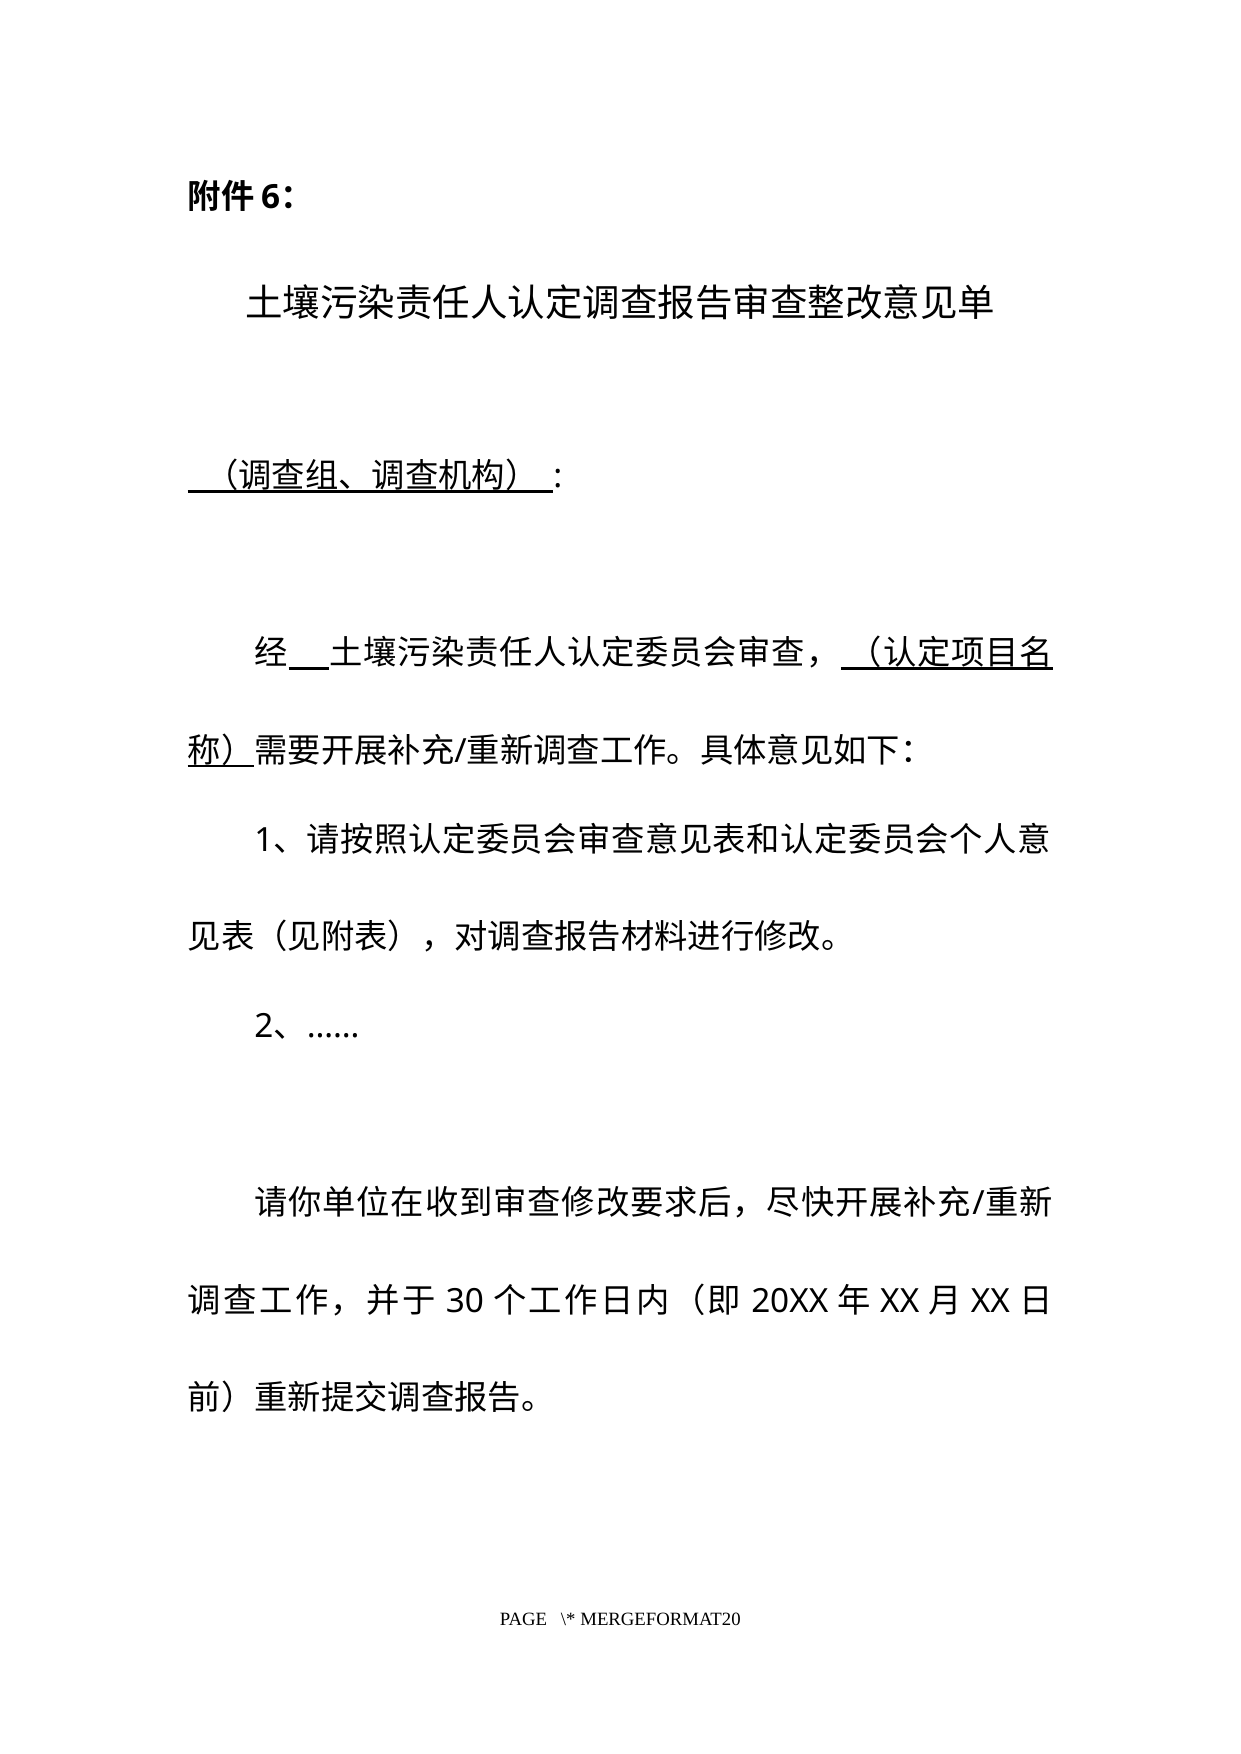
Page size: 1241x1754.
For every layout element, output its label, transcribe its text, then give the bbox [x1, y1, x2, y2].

text 经 土壤污染责任人认定委员会审查， （认定项目名称）需要开展补充/重新调查工作。具体意见如下： [187, 618, 1053, 780]
list 请按照认定委员会审查意见表和认定委员会个人意见表（见附表），对调查报告材料进行修改。 [187, 804, 1053, 967]
text 土壤污染责任人认定调查报告审查整改意见单 [187, 267, 1053, 332]
text 请你单位在收到审查修改要求后，尽快开展补充/重新调查工作，并于30个工作日内（即20XX年XX月XX日前）重新提交调查报告。 [187, 1168, 1053, 1428]
text 附件6： [187, 162, 1053, 227]
text （调查组、调查机构） : [187, 441, 1053, 506]
list …… [187, 991, 1053, 1056]
